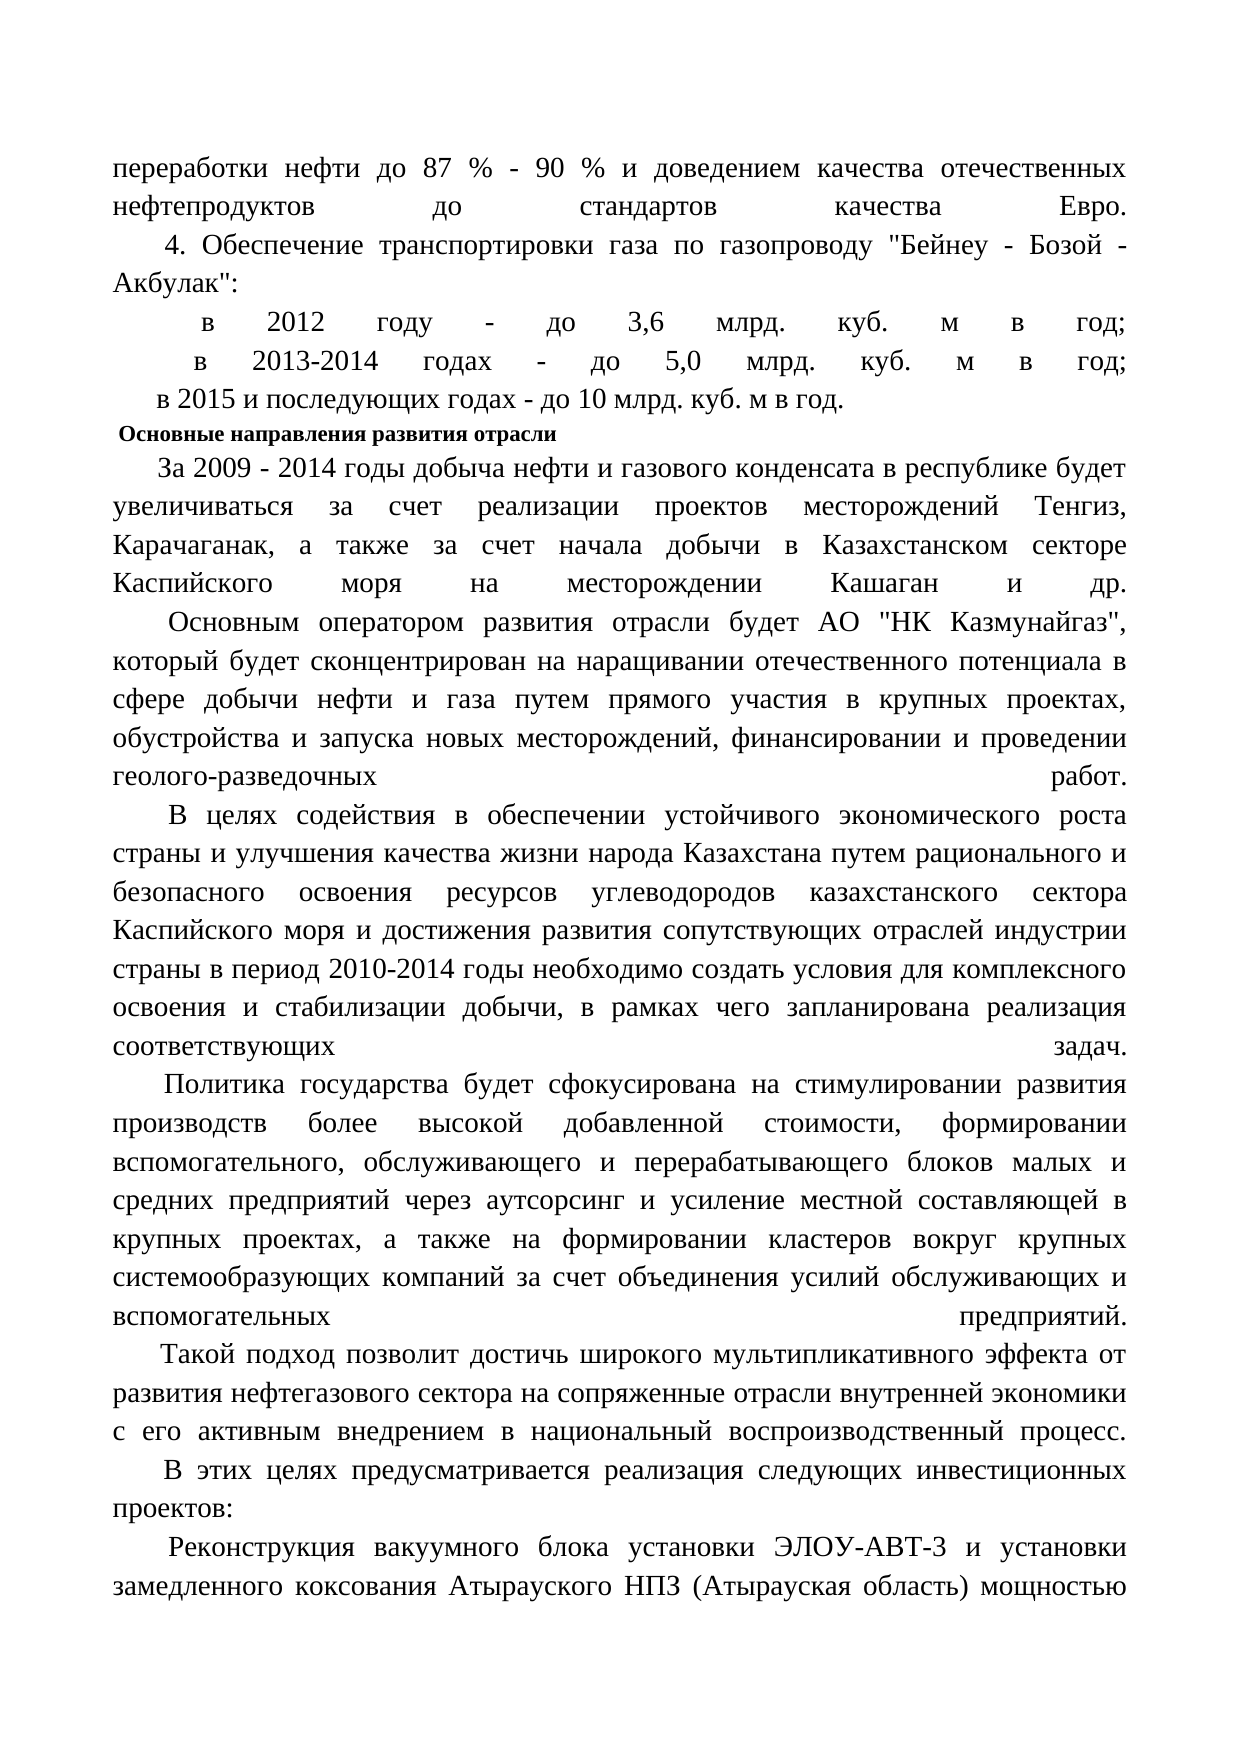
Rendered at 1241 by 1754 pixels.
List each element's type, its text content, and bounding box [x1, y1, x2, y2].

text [112, 150, 1128, 415]
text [112, 450, 1128, 1601]
text Основные направления развития отрасли [112, 420, 1128, 446]
